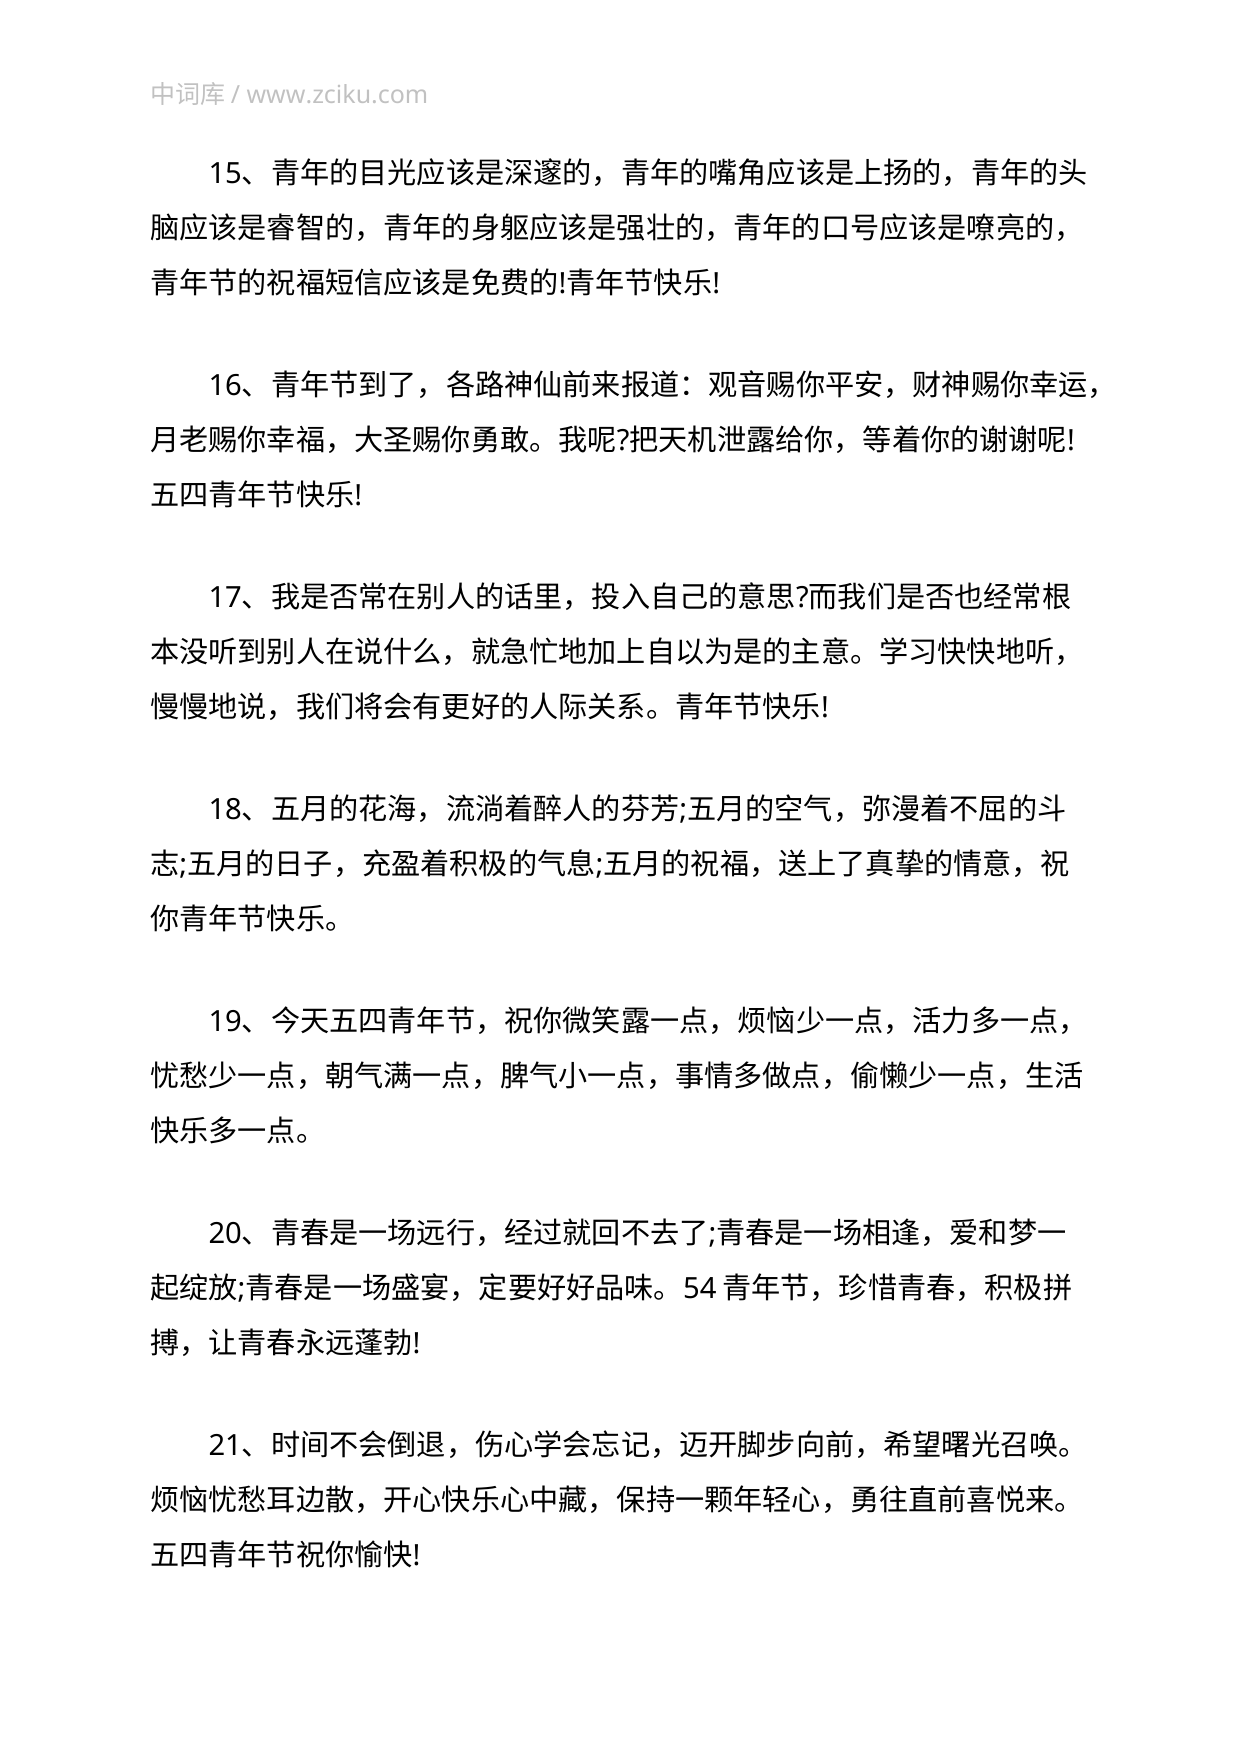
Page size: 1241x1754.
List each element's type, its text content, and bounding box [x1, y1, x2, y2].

text 15、青年的目光应该是深邃的，青年的嘴角应该是上扬的，青年的头脑应该是睿智的，青年的身躯应该是强壮的，青年的口号应该是嘹亮的，青年节的祝福短信应该是免费的!青年节快乐! [150, 150, 1090, 302]
text 16、青年节到了，各路神仙前来报道：观音赐你平安，财神赐你幸运，月老赐你幸福，大圣赐你勇敢。我呢?把天机泄露给你，等着你的谢谢呢!五四青年节快乐! [150, 362, 1090, 514]
text 19、今天五四青年节，祝你微笑露一点，烦恼少一点，活力多一点，忧愁少一点，朝气满一点，脾气小一点，事情多做点，偷懒少一点，生活快乐多一点。 [150, 997, 1090, 1150]
text 20、青春是一场远行，经过就回不去了;青春是一场相逢，爱和梦一起绽放;青春是一场盛宴，定要好好品味。54青年节，珍惜青春，积极拼搏，让青春永远蓬勃! [150, 1209, 1090, 1362]
text 18、五月的花海，流淌着醉人的芬芳;五月的空气，弥漫着不屈的斗志;五月的日子，充盈着积极的气息;五月的祝福，送上了真挚的情意，祝你青年节快乐。 [150, 786, 1090, 938]
text 21、时间不会倒退，伤心学会忘记，迈开脚步向前，希望曙光召唤。烦恼忧愁耳边散，开心快乐心中藏，保持一颗年轻心，勇往直前喜悦来。五四青年节祝你愉快! [150, 1421, 1090, 1573]
text 17、我是否常在别人的话里，投入自己的意思?而我们是否也经常根本没听到别人在说什么，就急忙地加上自以为是的主意。学习快快地听，慢慢地说，我们将会有更好的人际关系。青年节快乐! [150, 574, 1090, 726]
